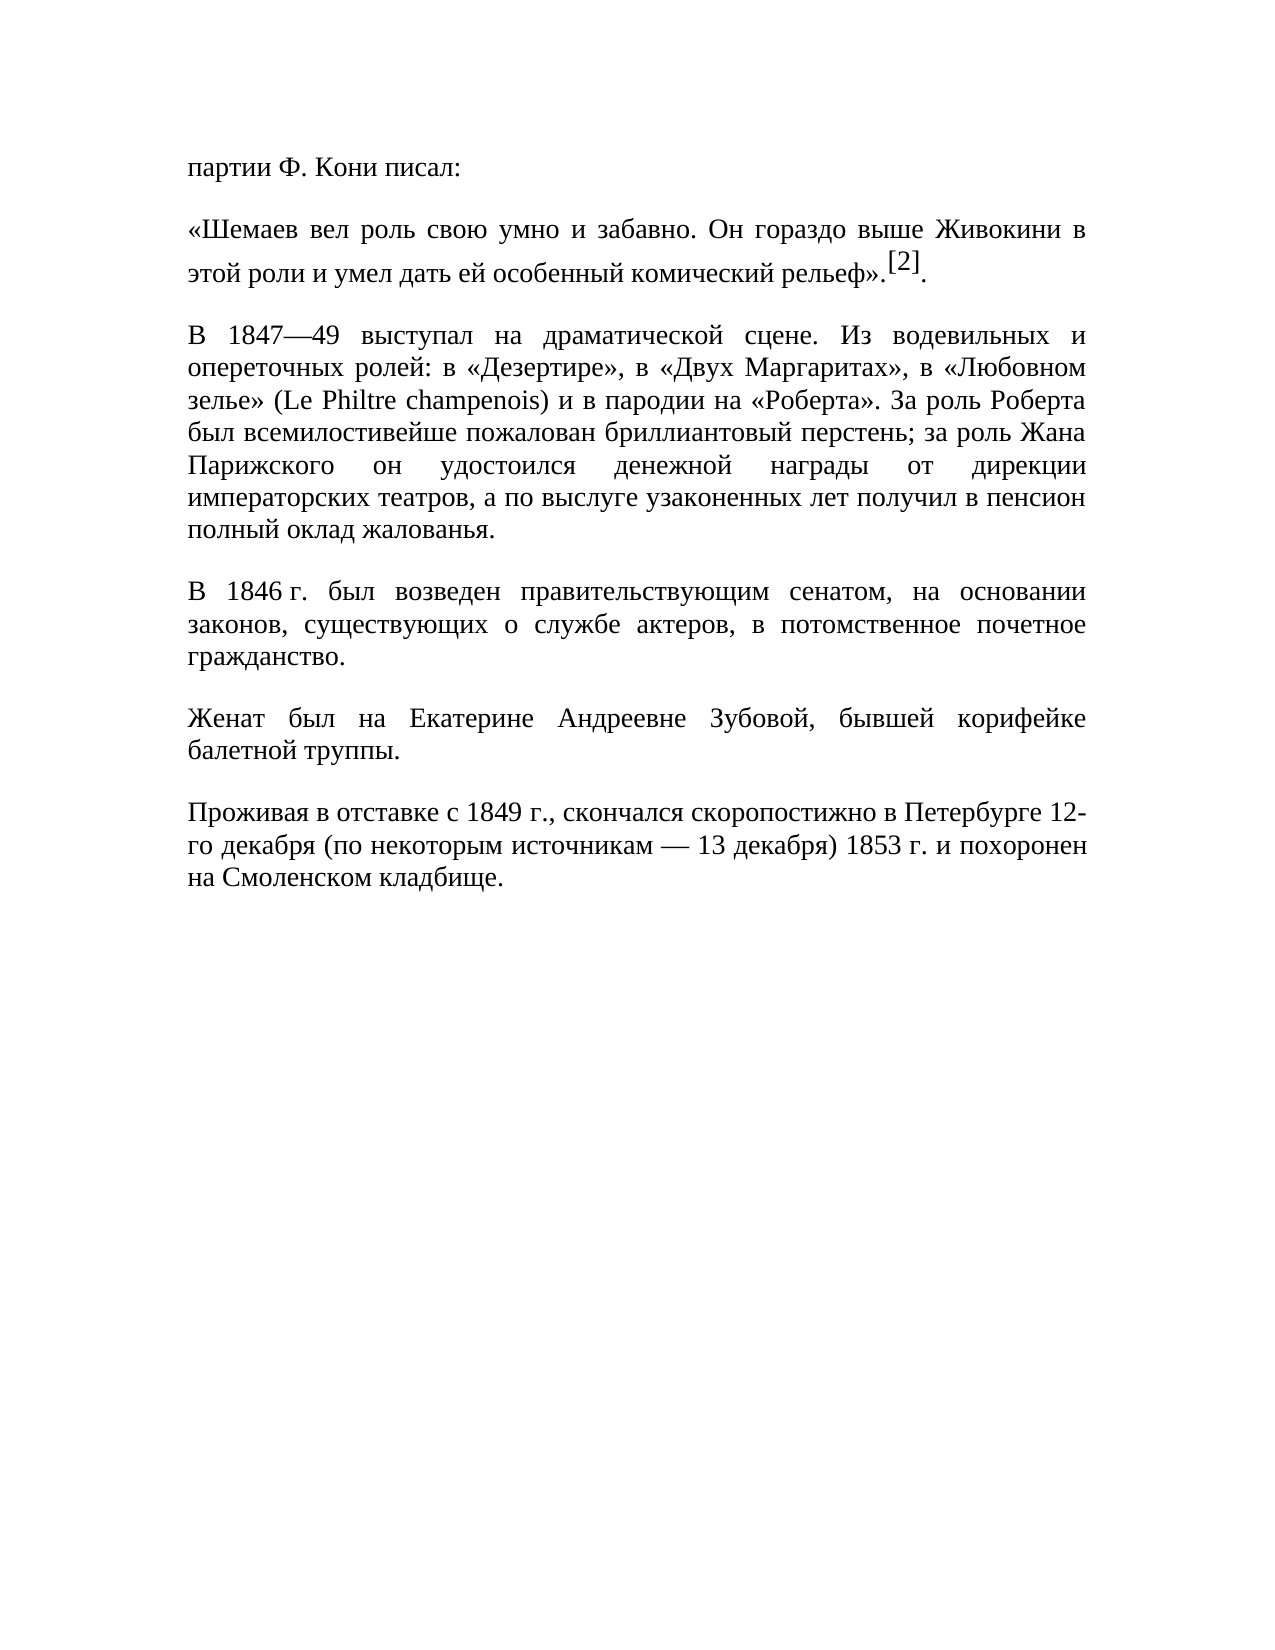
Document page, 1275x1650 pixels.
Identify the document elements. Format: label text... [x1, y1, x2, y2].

text Женат был на Екатерине Андреевне Зубовой, бывшей корифейке балетной труппы. [187, 701, 1087, 766]
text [187, 150, 1087, 182]
text «Шемаев вел роль свою умно и забавно. Он гораздо выше Живокини в этой роли и умел дать ей особенный комический рельеф».[2]. [187, 212, 1087, 289]
text В 1846 г. был возведен правительствующим сенатом, на основании законов, существующих о службе актеров, в потомственное почетное гражданство. [187, 574, 1087, 672]
text В 1847—49 выступал на драматической сцене. Из водевильных и опереточных ролей: в «Дезертире», в «Двух Маргаритах», в «Любовном зелье» (Le Philtre champenois) и в пародии на «Роберта». За роль Роберта был всемилостивейше пожалован бриллиантовый перстень; за роль Жана Парижского он удостоился денежной награды от дирекции императорских театров, а по выслуге узаконенных лет получил в пенсион полный оклад жалованья. [187, 318, 1087, 545]
text Проживая в отставке с 1849 г., скончался скоропостижно в Петербурге 12-го декабря (по некоторым источникам — 13 декабря) 1853 г. и похоронен на Смоленском кладбище. [187, 795, 1087, 892]
